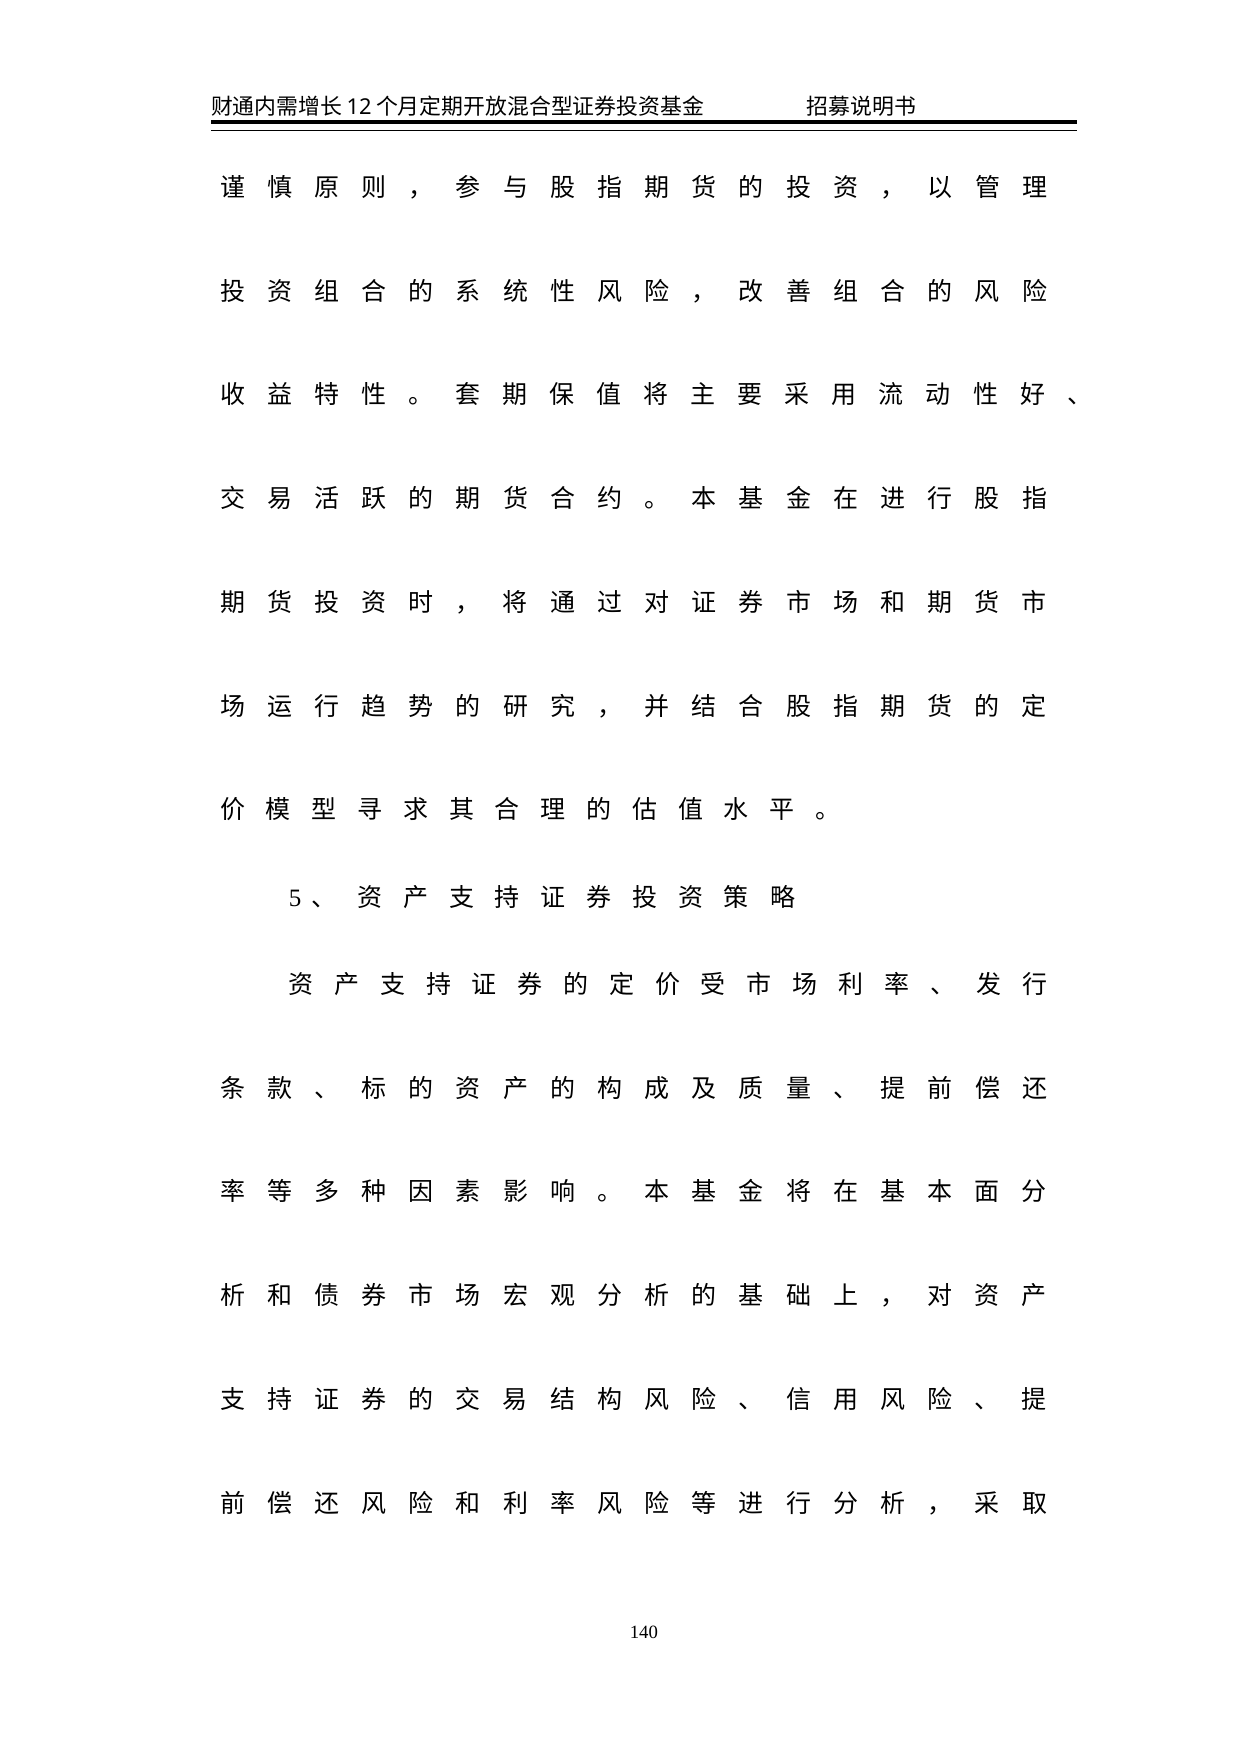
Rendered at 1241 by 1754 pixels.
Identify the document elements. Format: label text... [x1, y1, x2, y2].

text 5、资产支持证券投资策略 [220, 861, 1068, 930]
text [220, 948, 1068, 1536]
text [220, 151, 1068, 842]
